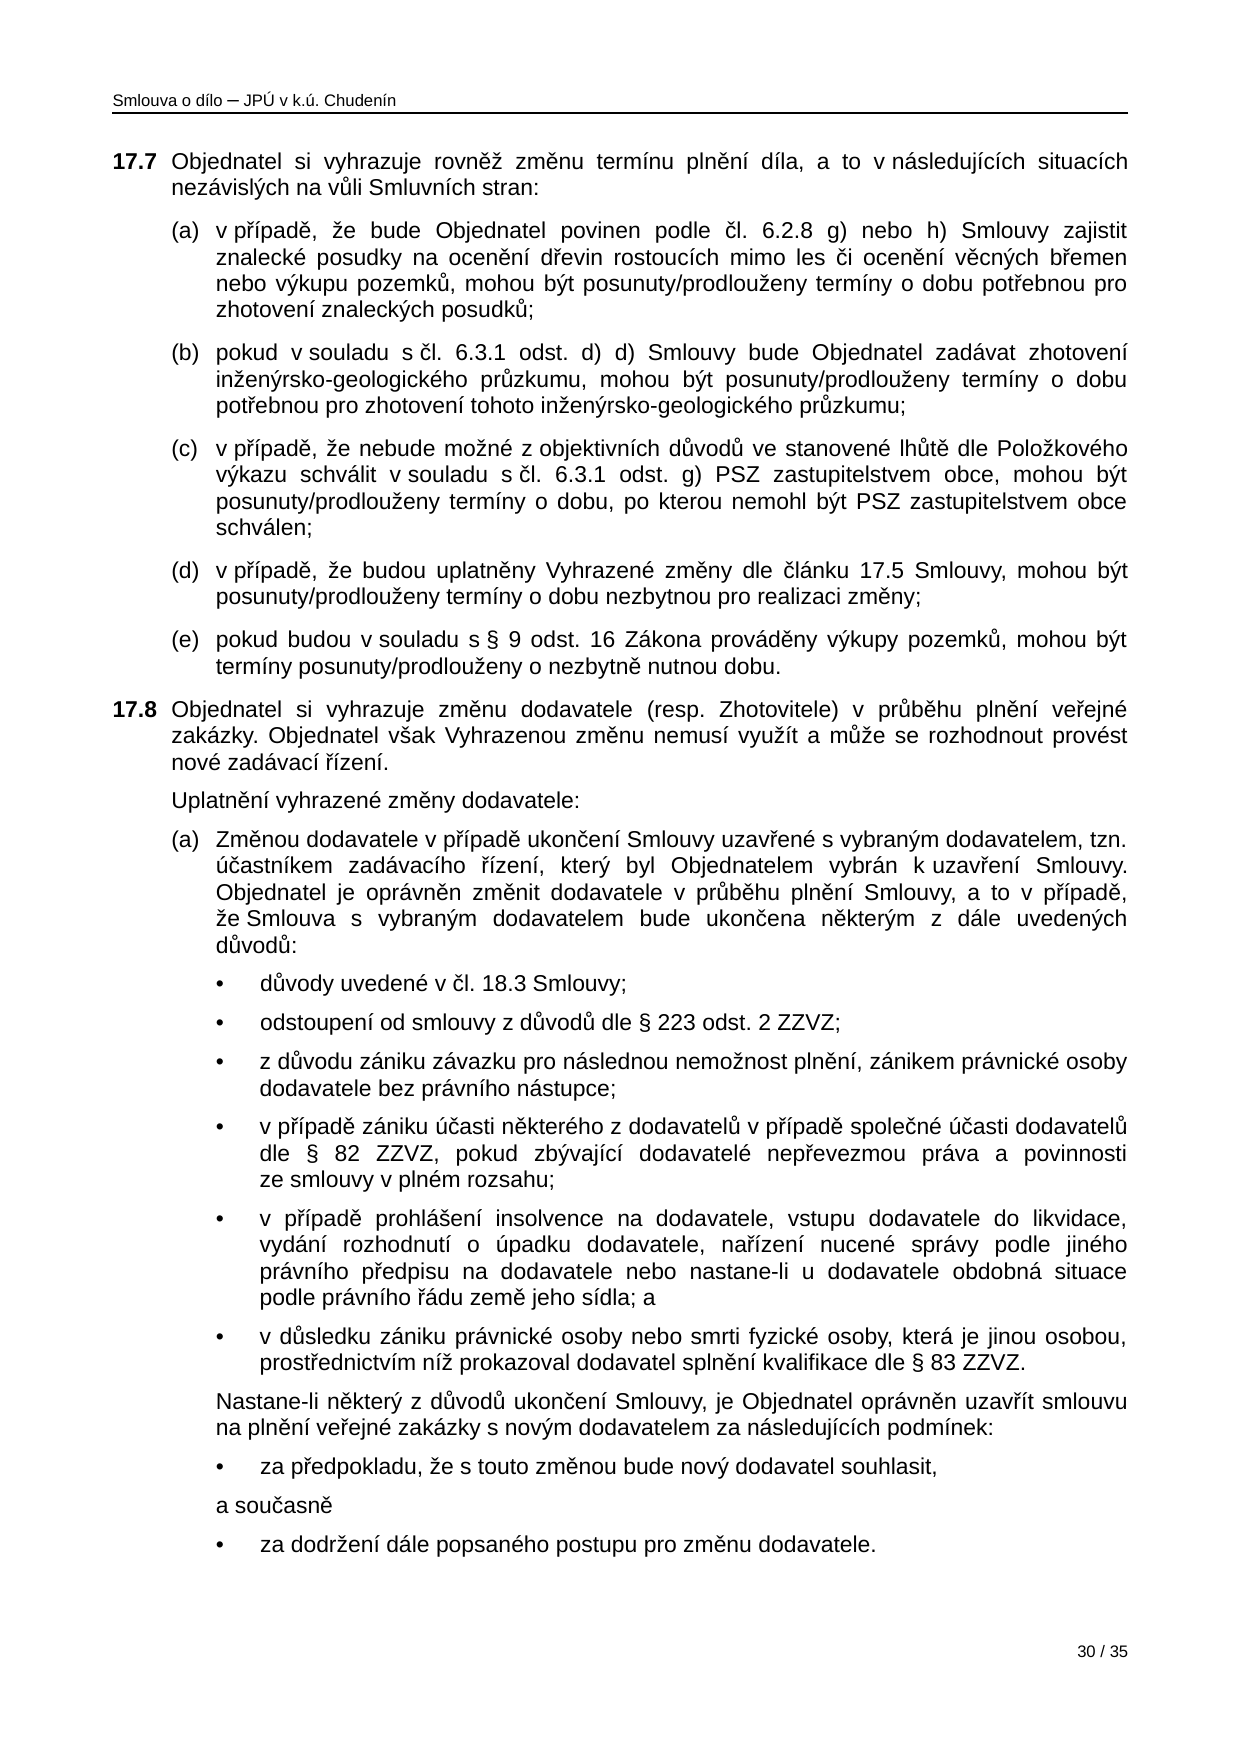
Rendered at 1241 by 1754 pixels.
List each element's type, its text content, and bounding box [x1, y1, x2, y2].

list v případě, že bude Objednatel povinen podle čl. 6.2.8 g) nebo h) Smlouvy zajistit znalecké posudky na ocenění dřevin rostoucích mimo les či ocenění věcných břemen nebo výkupu pozemků, mohou být posunuty/prodlouženy termíny o dobu potřebnou pro zhotovení znaleckých posudků; [171, 217, 1128, 322]
text Nastane-li některý z důvodů ukončení Smlouvy, je Objednatel oprávněn uzavřít smlouvu na plnění veřejné zakázky s novým dodavatelem za následujících podmínek: [216, 1388, 1128, 1441]
text • v případě zániku účasti některého z dodavatelů v případě společné účasti dodavatelů dle § 82 ZZVZ, pokud zbývající dodavatelé nepřevezmou práva a povinnosti ze smlouvy v plném rozsahu; [216, 1113, 1128, 1192]
text • odstoupení od smlouvy z důvodů dle § 223 odst. 2 ZZVZ; [216, 1009, 1128, 1036]
text • za předpokladu, že s touto změnou bude nový dodavatel souhlasit, [216, 1453, 1128, 1479]
text Objednatel si vyhrazuje rovněž změnu termínu plnění díla, a to v následujících situacích nezávislých na vůli Smluvních stran: [112, 148, 1128, 200]
list Uplatnění vyhrazené změny dodavatele: [112, 787, 1128, 814]
text • v důsledku zániku právnické osoby nebo smrti fyzické osoby, která je jinou osobou, prostřednictvím níž prokazoval dodavatel splnění kvalifikace dle § 83 ZZVZ. [216, 1323, 1128, 1376]
text • za dodržení dále popsaného postupu pro změnu dodavatele. [216, 1531, 1128, 1557]
text • z důvodu zániku závazku pro následnou nemožnost plnění, zánikem právnické osoby dodavatele bez právního nástupce; [216, 1048, 1128, 1101]
list v případě, že nebude možné z objektivních důvodů ve stanovené lhůtě dle Položkového výkazu schválit v souladu s čl. 6.3.1 odst. g) PSZ zastupitelstvem obce, mohou být posunuty/prodlouženy termíny o dobu, po kterou nemohl být PSZ zastupitelstvem obce schválen; [171, 435, 1128, 540]
text Objednatel si vyhrazuje změnu dodavatele (resp. Zhotovitele) v průběhu plnění veřejné zakázky. Objednatel však Vyhrazenou změnu nemusí využít a může se rozhodnout provést nové zadávací řízení. [112, 696, 1128, 775]
list Změnou dodavatele v případě ukončení Smlouvy uzavřené s vybraným dodavatelem, tzn. účastníkem zadávacího řízení, který byl Objednatelem vybrán k uzavření Smlouvy. Objednatel je oprávněn změnit dodavatele v průběhu plnění Smlouvy, a to v případě, že Smlouva s vybraným dodavatelem bude ukončena některým z dále uvedených důvodů: [171, 826, 1128, 958]
text • důvody uvedené v čl. 18.3 Smlouvy; [216, 970, 1128, 997]
text • v případě prohlášení insolvence na dodavatele, vstupu dodavatele do likvidace, vydání rozhodnutí o úpadku dodavatele, nařízení nucené správy podle jiného právního předpisu na dodavatele nebo nastane-li u dodavatele obdobná situace podle právního řádu země jeho sídla; a [216, 1205, 1128, 1310]
list pokud v souladu s čl. 6.3.1 odst. d) d) Smlouvy bude Objednatel zadávat zhotovení inženýrsko-geologického průzkumu, mohou být posunuty/prodlouženy termíny o dobu potřebnou pro zhotovení tohoto inženýrsko-geologického průzkumu; [171, 339, 1128, 418]
list pokud budou v souladu s § 9 odst. 16 Zákona prováděny výkupy pozemků, mohou být termíny posunuty/prodlouženy o nezbytně nutnou dobu. [171, 626, 1128, 679]
list v případě, že budou uplatněny Vyhrazené změny dle článku 17.5 Smlouvy, mohou být posunuty/prodlouženy termíny o dobu nezbytnou pro realizaci změny; [171, 557, 1128, 610]
text a současně [186, 1492, 1128, 1518]
